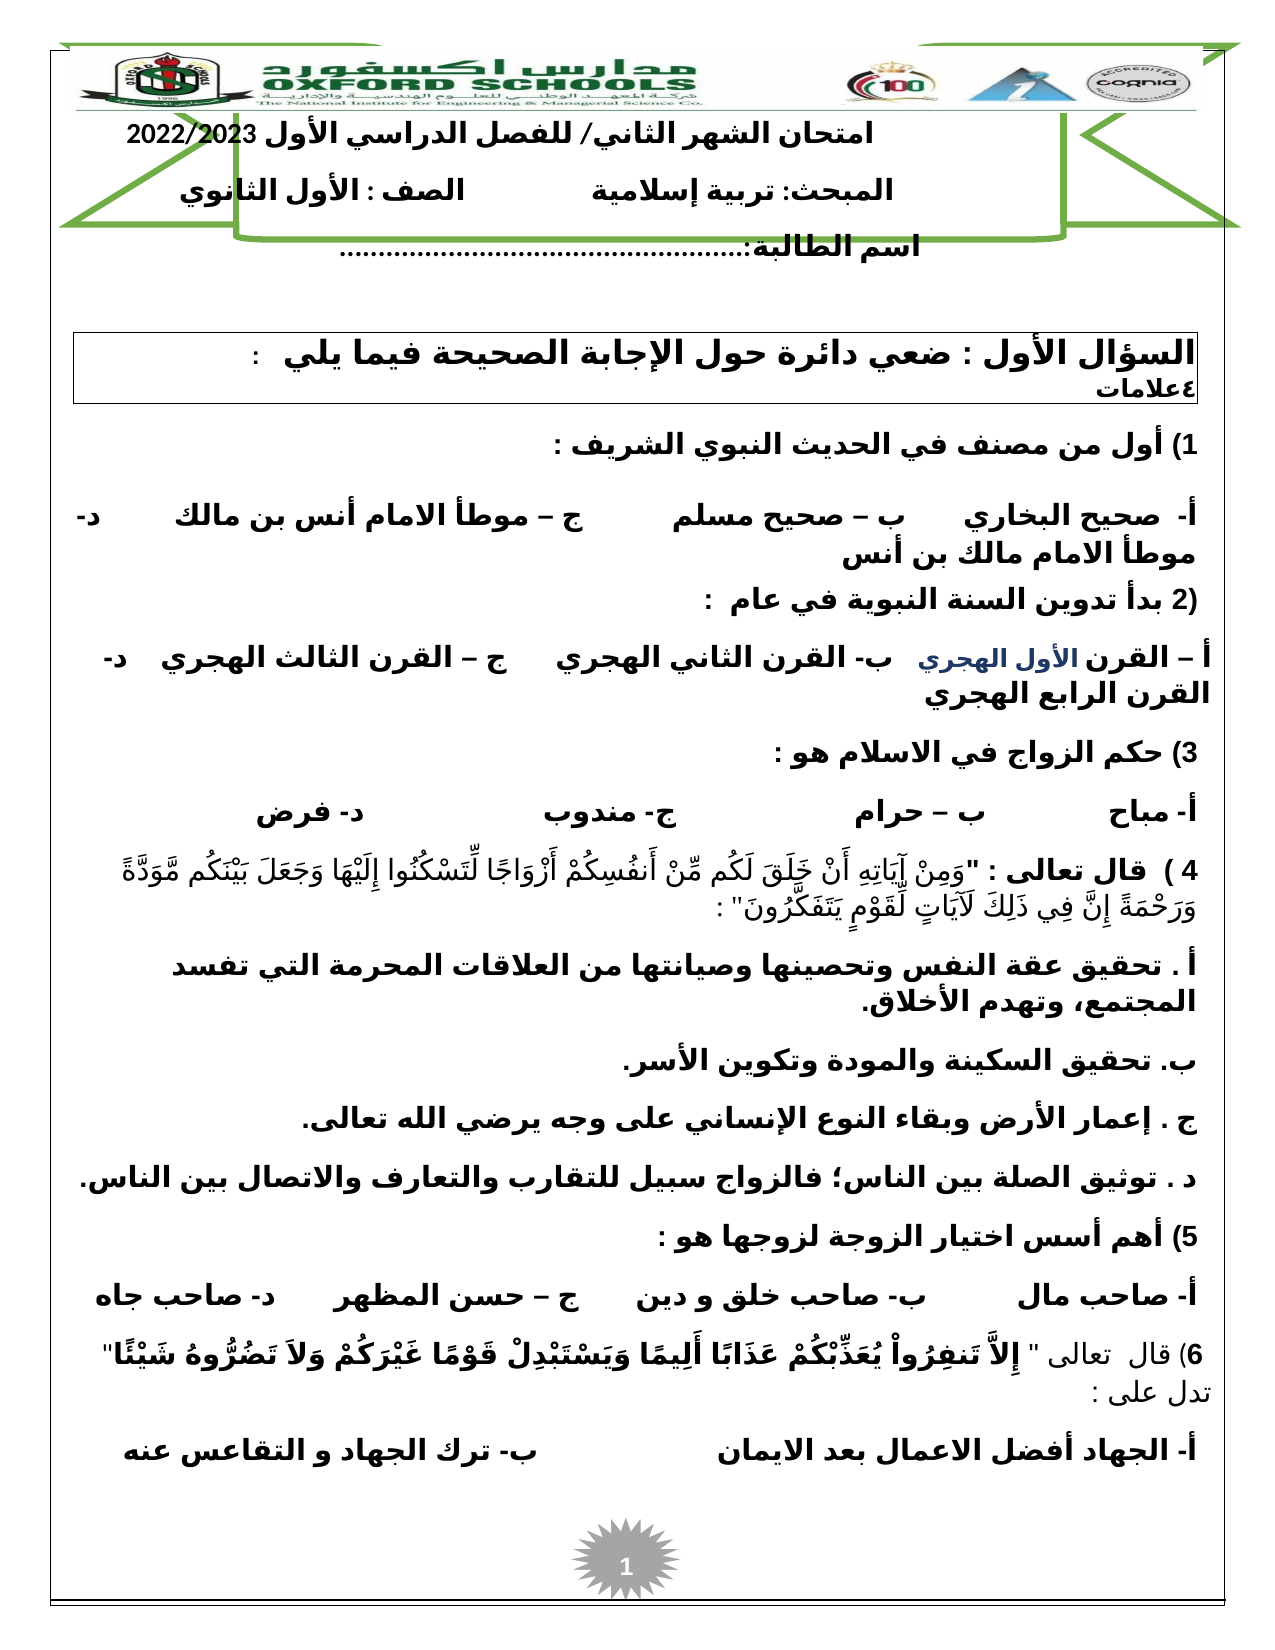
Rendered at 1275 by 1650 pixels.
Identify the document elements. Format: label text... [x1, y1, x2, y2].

text امتحان الشهر الثاني/ للفصل الدراسي الأول 2022/2023 [74, 77, 1211, 151]
text 4 ) قال تعالى : "وَمِنْ آيَاتِهِ أَنْ خَلَقَ لَكُم مِّنْ أَنفُسِكُمْ أَزْوَاجًا لِّتَسْكُنُوا إِلَيْهَا وَجَعَلَ بَيْنَكُم مَّوَدَّةً وَرَحْمَةً إِنَّ فِي ذَلِكَ لَآيَاتٍ لِّقَوْمٍ يَتَفَكَّرُونَ" : [74, 853, 1198, 923]
text 6) قال تعالى " إِلاَّ تَنفِرُواْ يُعَذِّبْكُمْ عَذَابًا أَلِيمًا وَيَسْتَبْدِلْ قَوْمًا غَيْرَكُمْ وَلاَ تَضُرُّوهُ شَيْئًا" تدل على : [74, 1336, 1211, 1408]
text أ- مباح ب – حرام ج- مندوب د- فرض [74, 794, 1198, 828]
text أ- الجهاد أفضل الاعمال بعد الايمان ب- ترك الجهاد و التقاعس عنه [74, 1433, 1198, 1467]
text المبحث: تربية إسلامية الصف : الأول الثانوي [74, 172, 1211, 207]
text أ- صحيح البخاري ب – صحيح مسلم ج – موطأ الامام أنس بن مالك د- موطأ الامام مالك بن أنس [74, 498, 1198, 570]
text أ- صاحب مال ب- صاحب خلق و دين ج – حسن المظهر د- صاحب جاه [74, 1278, 1198, 1311]
subtitle السؤال الأول : ضعي دائرة حول الإجابة الصحيحة فيما يلي : ٤علامات [74, 333, 1197, 403]
text ب. تحقيق السكينة والمودة وتكوين الأسر. [74, 1043, 1198, 1076]
text 1) أول من مصنف في الحديث النبوي الشريف : [74, 427, 1198, 461]
text 3) حكم الزواج في الاسلام هو : [74, 735, 1198, 769]
picture [68, 46, 1202, 113]
text ج . إعمار الأرض وبقاء النوع الإنساني على وجه يرضي الله تعالى. [74, 1101, 1198, 1135]
text أ . تحقيق عقة النفس وتحصينها وصيانتها من العلاقات المحرمة التي تفسد المجتمع، وتهدم الأخلاق. [74, 948, 1198, 1017]
text أ – القرن الأول الهجري ب- القرن الثاني الهجري ج – القرن الثالث الهجري د- القرن الرابع الهجري [74, 640, 1212, 710]
text (2 بدأ تدوين السنة النبوية في عام : [74, 582, 1198, 615]
text اسم الطالبة:.................................................... [74, 228, 1211, 263]
text 5) أهم أسس اختيار الزوجة لزوجها هو : [74, 1219, 1198, 1252]
text د . توثيق الصلة بين الناس؛ فالزواج سبيل للتقارب والتعارف والاتصال بين الناس. [74, 1160, 1198, 1194]
